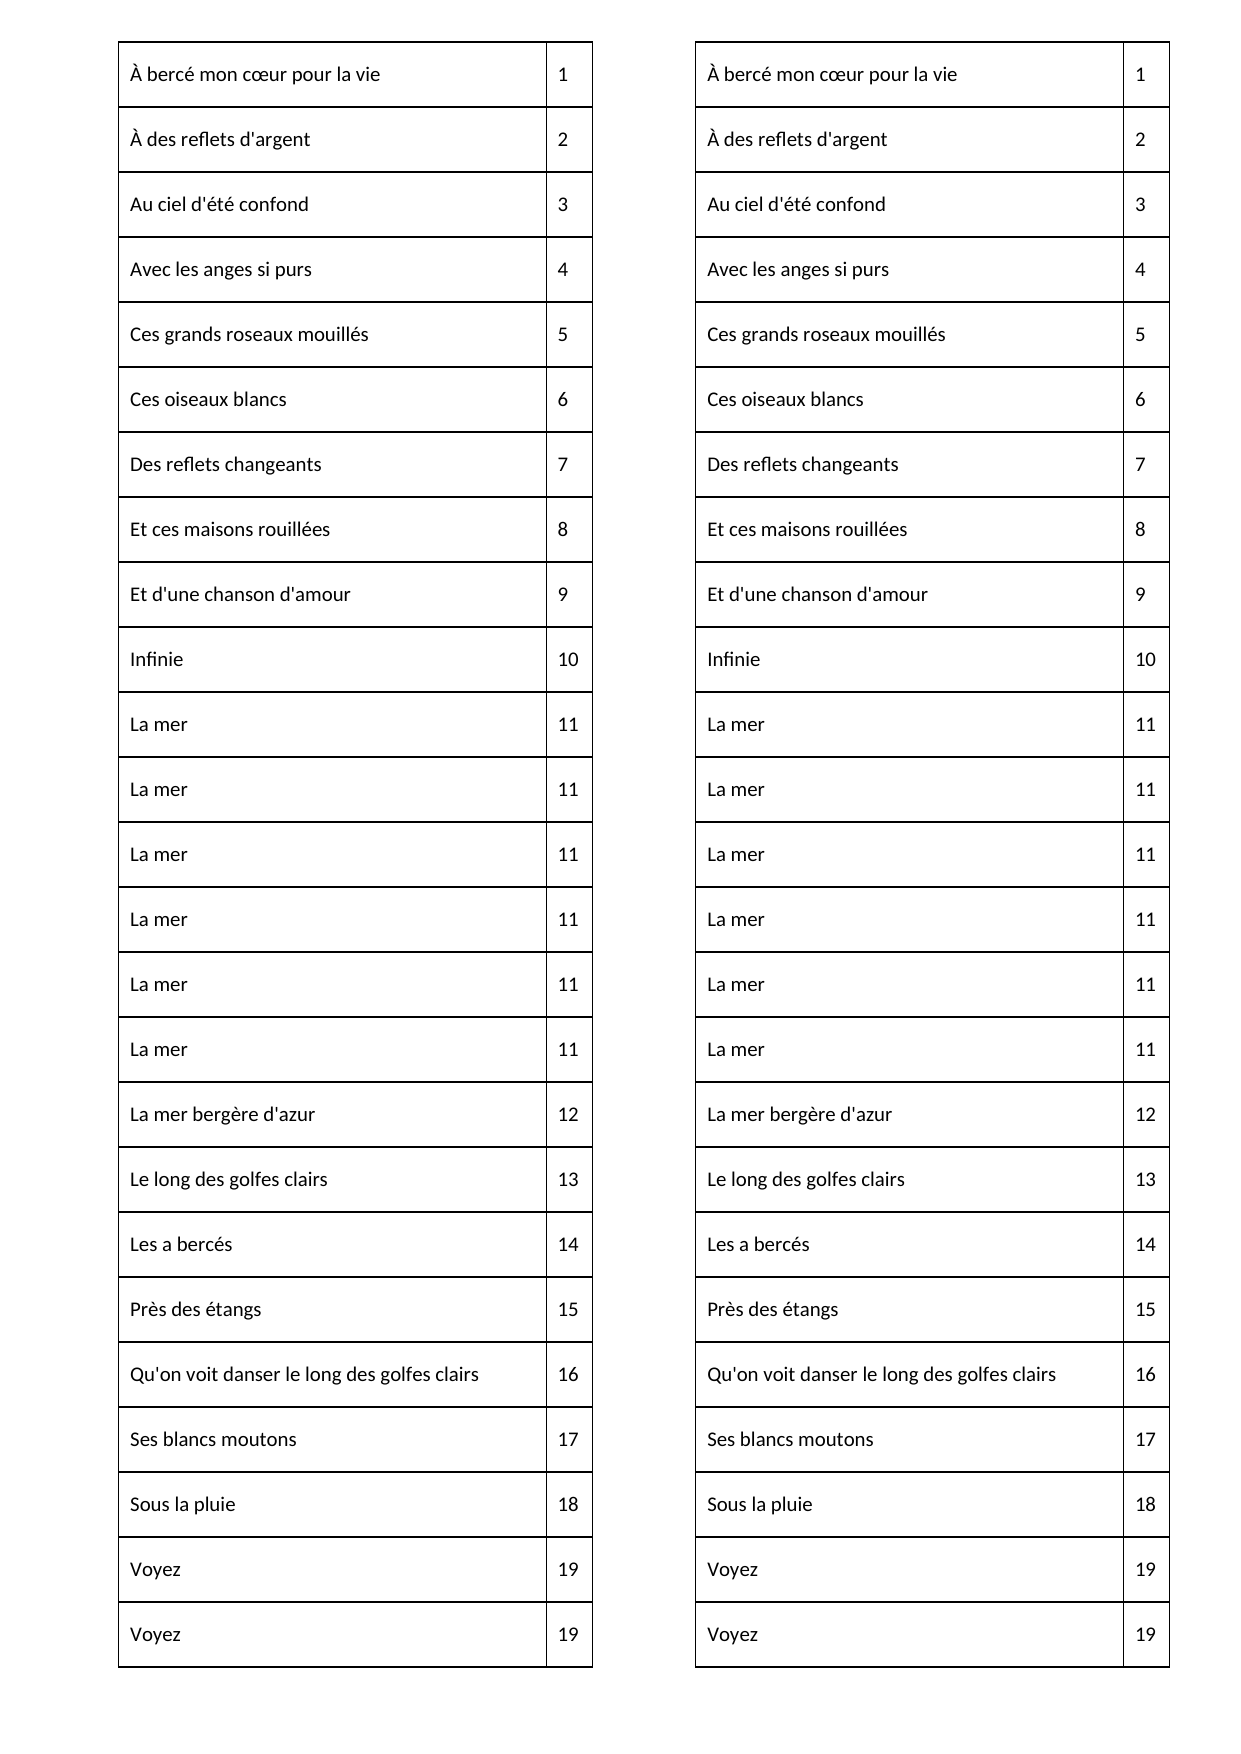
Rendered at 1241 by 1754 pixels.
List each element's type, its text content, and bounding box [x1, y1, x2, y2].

table_cell Infinie [119, 628, 546, 691]
table_cell Infinie [696, 628, 1123, 691]
table_cell 11 [547, 758, 592, 821]
table_cell 11 [1124, 823, 1169, 886]
table_cell 9 [1124, 563, 1169, 626]
table_cell Sous la pluie [119, 1473, 546, 1536]
table_cell Et d'une chanson d'amour [696, 563, 1123, 626]
table_cell 19 [547, 1603, 592, 1666]
table_cell Ces oiseaux blancs [696, 368, 1123, 431]
table_cell 11 [1124, 758, 1169, 821]
table_cell Et d'une chanson d'amour [119, 563, 546, 626]
table_cell 11 [547, 823, 592, 886]
table_cell Voyez [696, 1603, 1123, 1666]
table_cell Les a bercés [696, 1213, 1123, 1276]
table_cell Et ces maisons rouillées [696, 498, 1123, 561]
table_cell La mer [696, 758, 1123, 821]
table_cell 10 [1124, 628, 1169, 691]
table_cell 9 [547, 563, 592, 626]
table_cell 7 [1124, 433, 1169, 496]
table_cell Voyez [119, 1538, 546, 1601]
table_cell 14 [547, 1213, 592, 1276]
table_cell À des reflets d'argent [696, 108, 1123, 171]
table_cell Ses blancs moutons [696, 1408, 1123, 1471]
table_cell La mer bergère d'azur [119, 1083, 546, 1146]
table_cell 3 [1124, 173, 1169, 236]
table_cell Qu'on voit danser le long des golfes clairs [119, 1343, 546, 1406]
table_cell 19 [1124, 1603, 1169, 1666]
table_cell 15 [547, 1278, 592, 1341]
table_cell 11 [1124, 693, 1169, 756]
table_cell 19 [547, 1538, 592, 1601]
table_cell 16 [547, 1343, 592, 1406]
table_cell 7 [547, 433, 592, 496]
table_cell Des reflets changeants [119, 433, 546, 496]
table_cell 8 [1124, 498, 1169, 561]
table_cell 2 [547, 108, 592, 171]
table_cell Voyez [696, 1538, 1123, 1601]
table_cell 4 [547, 238, 592, 301]
table_cell 18 [1124, 1473, 1169, 1536]
table_cell Des reflets changeants [696, 433, 1123, 496]
table_cell 17 [547, 1408, 592, 1471]
table_cell Voyez [119, 1603, 546, 1666]
table_cell La mer [696, 693, 1123, 756]
table_cell 11 [1124, 953, 1169, 1016]
table_cell 11 [547, 693, 592, 756]
table_cell Ses blancs moutons [119, 1408, 546, 1471]
table_cell Et ces maisons rouillées [119, 498, 546, 561]
table_cell 13 [547, 1148, 592, 1211]
table_cell 2 [1124, 108, 1169, 171]
table_cell 16 [1124, 1343, 1169, 1406]
table_cell La mer [696, 823, 1123, 886]
table_cell 15 [1124, 1278, 1169, 1341]
table_cell La mer [119, 1018, 546, 1081]
table_cell La mer [696, 888, 1123, 951]
table_cell 11 [1124, 1018, 1169, 1081]
table_cell La mer [119, 758, 546, 821]
table_cell 5 [547, 303, 592, 366]
table_cell Ces grands roseaux mouillés [119, 303, 546, 366]
table_cell 8 [547, 498, 592, 561]
table_cell Le long des golfes clairs [119, 1148, 546, 1211]
table_cell 5 [1124, 303, 1169, 366]
table_cell 6 [547, 368, 592, 431]
table_cell 14 [1124, 1213, 1169, 1276]
table_cell 12 [1124, 1083, 1169, 1146]
table_cell La mer [696, 1018, 1123, 1081]
table_cell Ces grands roseaux mouillés [696, 303, 1123, 366]
table_cell Près des étangs [119, 1278, 546, 1341]
table_cell 18 [547, 1473, 592, 1536]
table_cell Avec les anges si purs [119, 238, 546, 301]
table_cell 11 [1124, 888, 1169, 951]
table_cell 17 [1124, 1408, 1169, 1471]
table_cell 3 [547, 173, 592, 236]
table_cell 19 [1124, 1538, 1169, 1601]
table_header 1 [547, 43, 592, 106]
table_cell La mer [119, 888, 546, 951]
table_cell 11 [547, 888, 592, 951]
table_cell Qu'on voit danser le long des golfes clairs [696, 1343, 1123, 1406]
table_cell La mer [696, 953, 1123, 1016]
table_cell 13 [1124, 1148, 1169, 1211]
table_cell Près des étangs [696, 1278, 1123, 1341]
table_header À bercé mon cœur pour la vie [119, 43, 546, 106]
table_cell La mer [119, 693, 546, 756]
table_cell Les a bercés [119, 1213, 546, 1276]
table_cell 12 [547, 1083, 592, 1146]
table_cell 1 [1124, 43, 1169, 106]
table_cell La mer bergère d'azur [696, 1083, 1123, 1146]
table_cell Le long des golfes clairs [696, 1148, 1123, 1211]
table_cell Ces oiseaux blancs [119, 368, 546, 431]
table_cell À des reflets d'argent [119, 108, 546, 171]
table_cell 4 [1124, 238, 1169, 301]
table_cell 6 [1124, 368, 1169, 431]
table_cell La mer [119, 823, 546, 886]
table_cell La mer [119, 953, 546, 1016]
table_cell Sous la pluie [696, 1473, 1123, 1536]
table_cell Avec les anges si purs [696, 238, 1123, 301]
table_cell À bercé mon cœur pour la vie [696, 43, 1123, 106]
table_cell 10 [547, 628, 592, 691]
table_cell 11 [547, 1018, 592, 1081]
table_cell Au ciel d'été confond [696, 173, 1123, 236]
table_cell Au ciel d'été confond [119, 173, 546, 236]
table_cell 11 [547, 953, 592, 1016]
